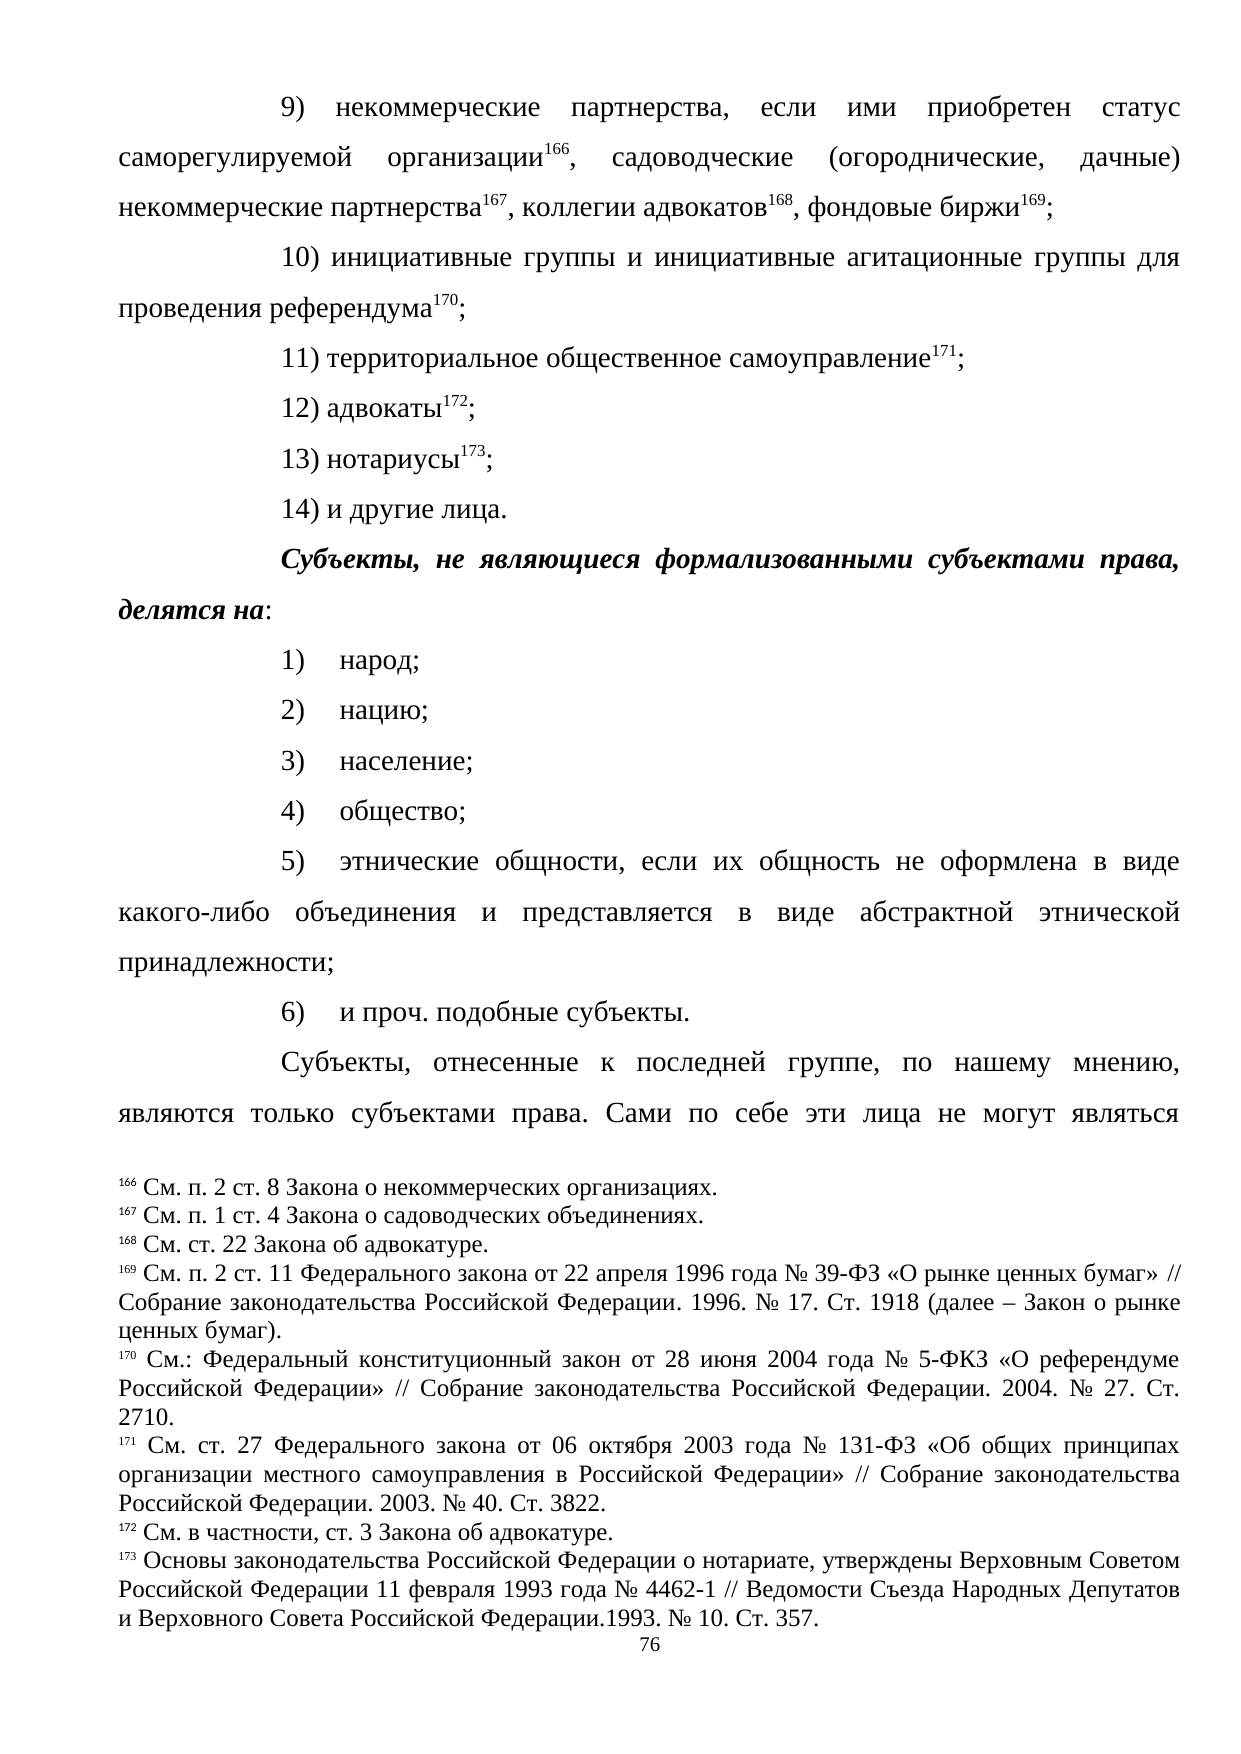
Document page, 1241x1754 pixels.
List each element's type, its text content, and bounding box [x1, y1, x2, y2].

list этнические общности, если их общность не оформлена в виде какого-либо объединения и представляется в виде абстрактной этнической принадлежности; [118, 843, 1181, 977]
list население; [118, 743, 1181, 776]
list нацию; [118, 692, 1181, 726]
list 10) инициативные группы и инициативные агитационные группы для проведения референдума; [118, 239, 1181, 323]
text Субъекты, не являющиеся формализованными субъектами права, делятся на: [118, 541, 1181, 625]
text Субъекты, отнесенные к последней группе, по нашему мнению, являются только субъектами права. Сами по себе эти лица не могут являться субъектами (участниками) правоотношений. Нельзя представить, что народ, нация, население, этническая общность или общество могут от собственного имени приобретать права и исполнять обязанности, которые бы влекли правовые последствия. Напр., народ осуществляет свою непосредственную власть через выборы и референдумы. Однако в конкретном правоотношении участвует не народ, а физические лица и их объединения: избиратели, политические партии и проч. Эти лица носители какого-то конкретного публичного группового (совпадающего) интереса. [118, 1044, 1181, 1128]
list 11) территориальное общественное самоуправление; [118, 340, 1181, 374]
list общество; [118, 793, 1181, 827]
list народ; [118, 642, 1181, 676]
list 9) некоммерческие партнерства, если ими приобретен статус саморегулируемой организации, садоводческие (огороднические, дачные) некоммерческие партнерства, коллегии адвокатов, фондовые биржи; [118, 89, 1181, 223]
list 13) нотариусы; [118, 441, 1181, 474]
list 14) и другие лица. [118, 491, 1181, 525]
list 12) адвокаты; [118, 391, 1181, 424]
list и проч. подобные субъекты. [118, 994, 1181, 1028]
